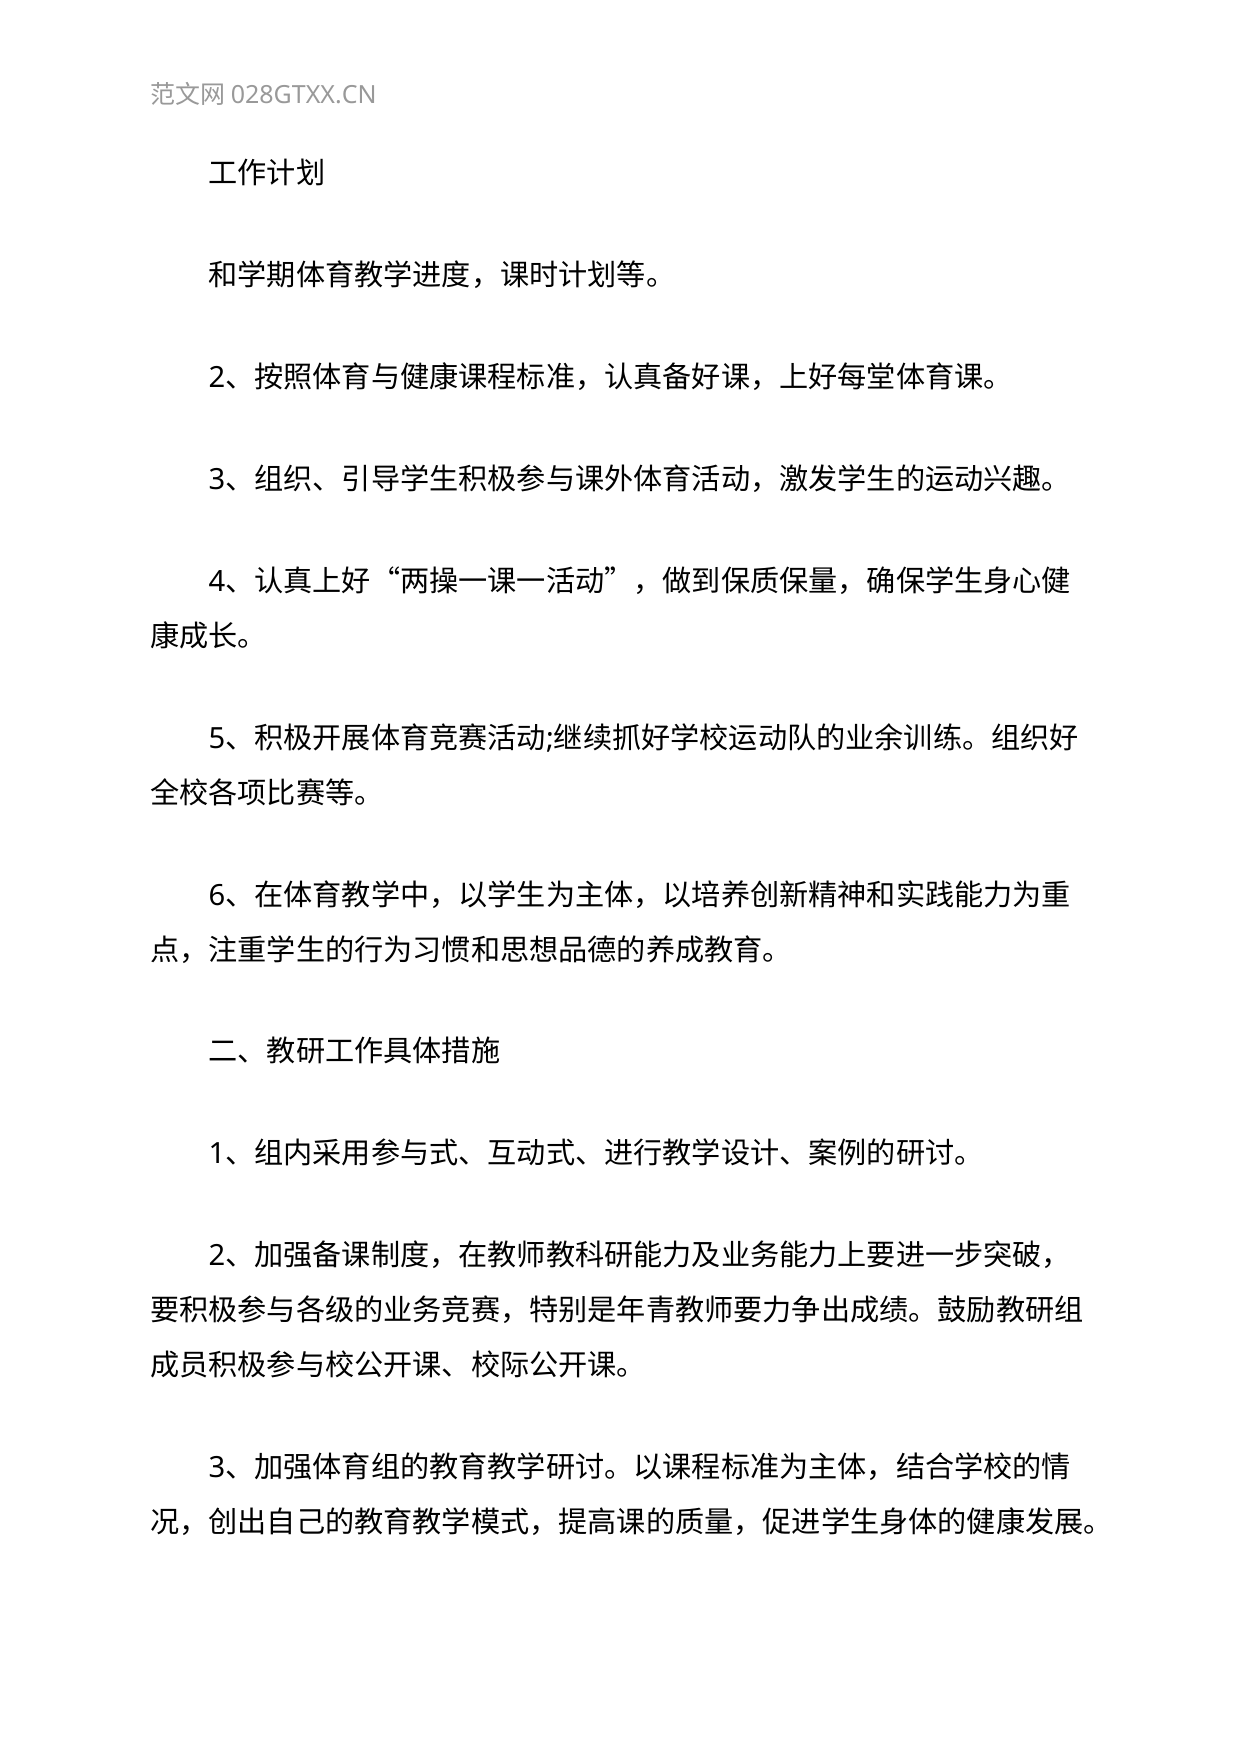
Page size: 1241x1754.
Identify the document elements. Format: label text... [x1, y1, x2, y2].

text 3、加强体育组的教育教学研讨。以课程标准为主体，结合学校的情况，创出自己的教育教学模式，提高课的质量，促进学生身体的健康发展。 [150, 1443, 1090, 1541]
text 3、组织、引导学生积极参与课外体育活动，激发学生的运动兴趣。 [150, 456, 1090, 498]
text 2、按照体育与健康课程标准，认真备好课，上好每堂体育课。 [150, 353, 1090, 396]
text 1、组内采用参与式、互动式、进行教学设计、案例的研讨。 [150, 1129, 1090, 1172]
text 2、加强备课制度，在教师教科研能力及业务能力上要进一步突破，要积极参与各级的业务竞赛，特别是年青教师要力争出成绩。鼓励教研组成员积极参与校公开课、校际公开课。 [150, 1232, 1090, 1384]
text 6、在体育教学中，以学生为主体，以培养创新精神和实践能力为重点，注重学生的行为习惯和思想品德的养成教育。 [150, 871, 1090, 968]
text 4、认真上好“两操一课一活动”，做到保质保量，确保学生身心健康成长。 [150, 557, 1090, 655]
text 和学期体育教学进度，课时计划等。 [150, 252, 1090, 294]
text 5、积极开展体育竞赛活动;继续抓好学校运动队的业余训练。组织好全校各项比赛等。 [150, 714, 1090, 812]
text 二、教研工作具体措施 [150, 1028, 1090, 1070]
text 工作计划 [150, 150, 1090, 192]
